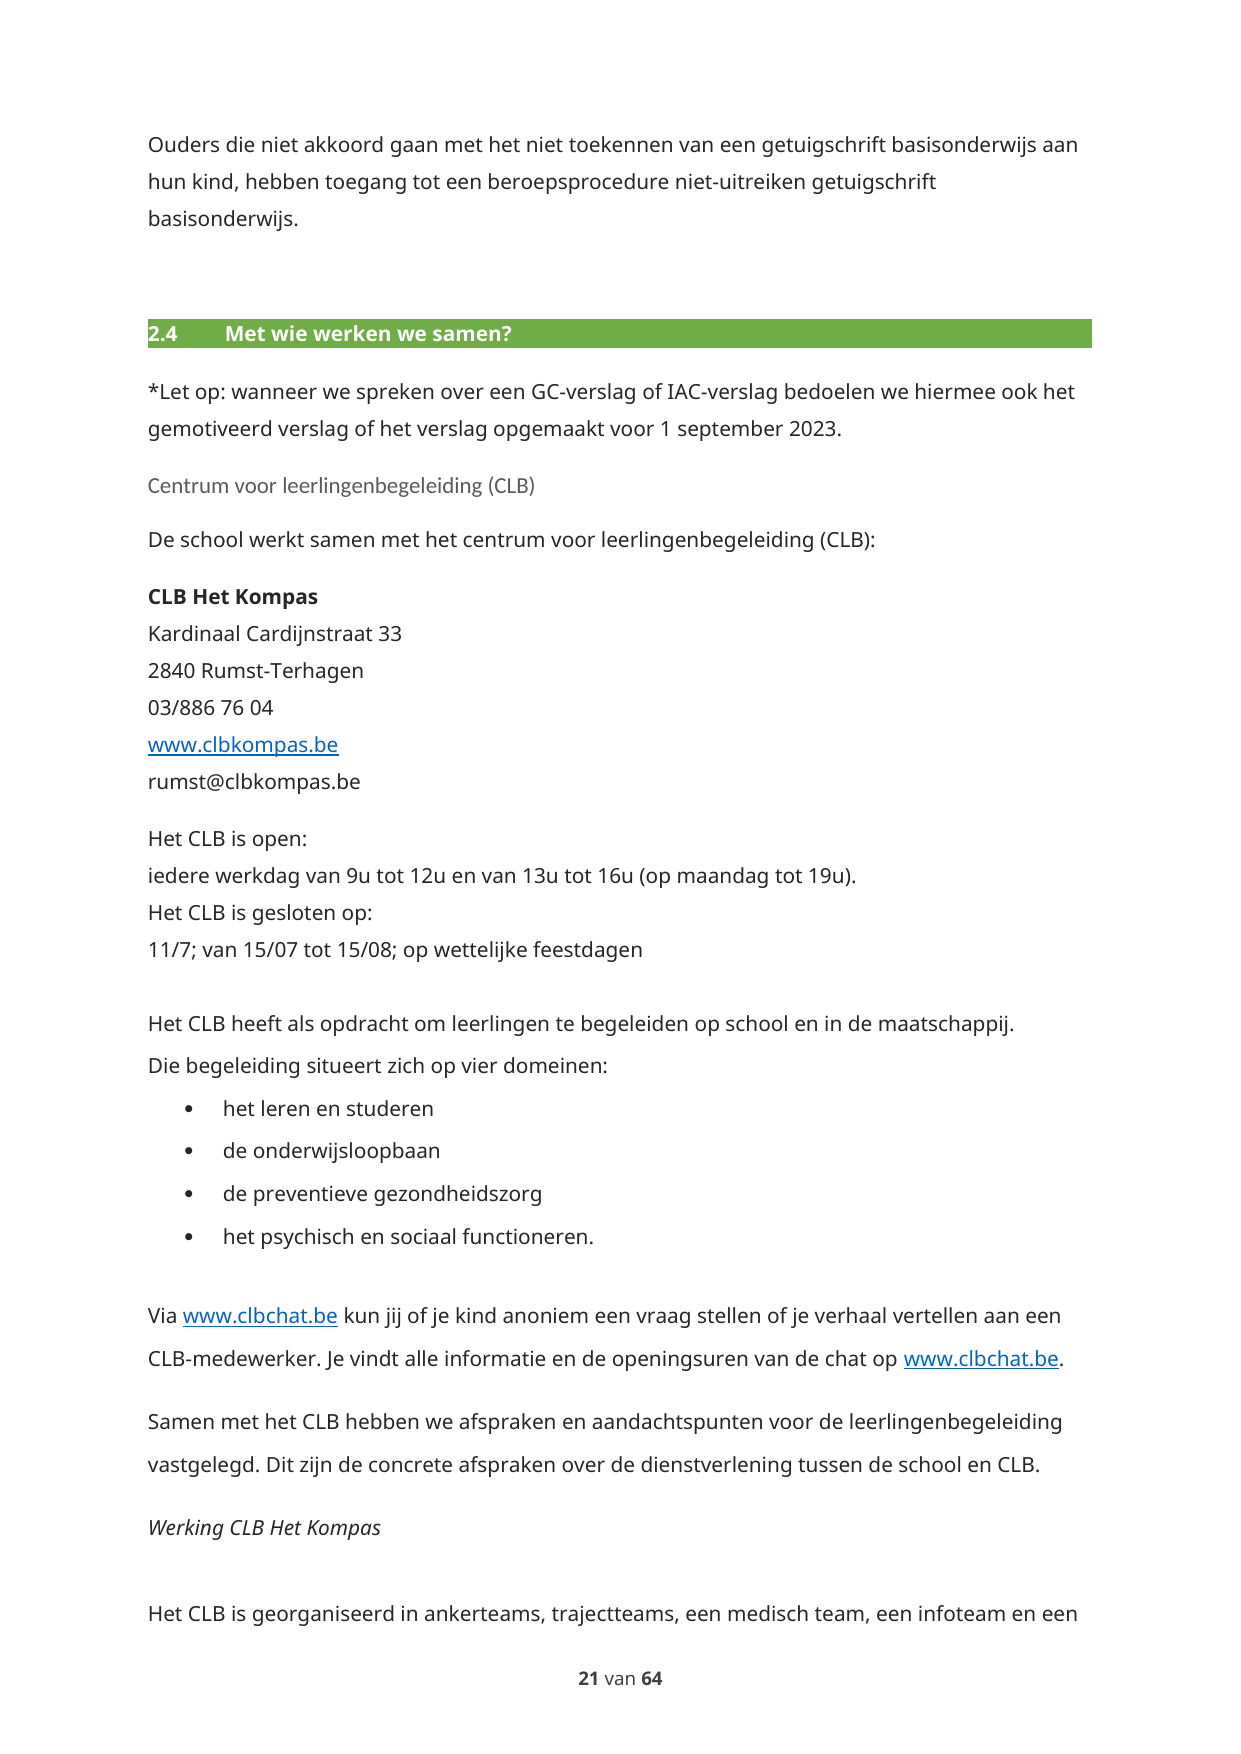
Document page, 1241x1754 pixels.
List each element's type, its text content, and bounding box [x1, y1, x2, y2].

list het leren en studeren [185, 1094, 1092, 1122]
subtitle Centrum voor leerlingenbegeleiding (CLB) [148, 472, 1092, 500]
list het psychisch en sociaal functioneren. [185, 1222, 1092, 1250]
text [148, 1513, 1092, 1627]
subtitle Met wie werken we samen? [148, 319, 1092, 348]
list de onderwijsloopbaan [185, 1137, 1092, 1165]
text Het CLB is open: iedere werkdag van 9u tot 12u en van 13u tot 16u (op maandag tot 19u). Het CLB is gesloten op: 11/7; van 15/07 tot 15/08; op wettelijke feestdagen [148, 824, 1092, 1000]
text Via www.clbchat.be kun jij of je kind anoniem een vraag stellen of je verhaal vertellen aan een CLB-medewerker. Je vindt alle informatie en de openingsuren van de chat op www.clbchat.be. [148, 1301, 1092, 1372]
text CLB Het Kompas Kardinaal Cardijnstraat 33 2840 Rumst-Terhagen 03/886 76 04 www.clbkompas.be rumst@clbkompas.be [148, 582, 1092, 795]
text De school werkt samen met het centrum voor leerlingenbegeleiding (CLB): [148, 525, 1092, 553]
text Het CLB heeft als opdracht om leerlingen te begeleiden op school en in de maatschappij. Die begeleiding situeert zich op vier domeinen: [148, 1009, 1092, 1080]
text *Let op: wanneer we spreken over een GC-verslag of IAC-verslag bedoelen we hiermee ook het gemotiveerd verslag of het verslag opgemaakt voor 1 september 2023. [148, 377, 1092, 442]
text Ouders die niet akkoord gaan met het niet toekennen van een getuigschrift basisonderwijs aan hun kind, hebben toegang tot een beroepsprocedure niet-uitreiken getuigschrift basisonderwijs. [148, 130, 1092, 232]
list de preventieve gezondheidszorg [185, 1179, 1092, 1208]
text Samen met het CLB hebben we afspraken en aandachtspunten voor de leerlingenbegeleiding vastgelegd. Dit zijn de concrete afspraken over de dienstverlening tussen de school en CLB. [148, 1407, 1092, 1478]
